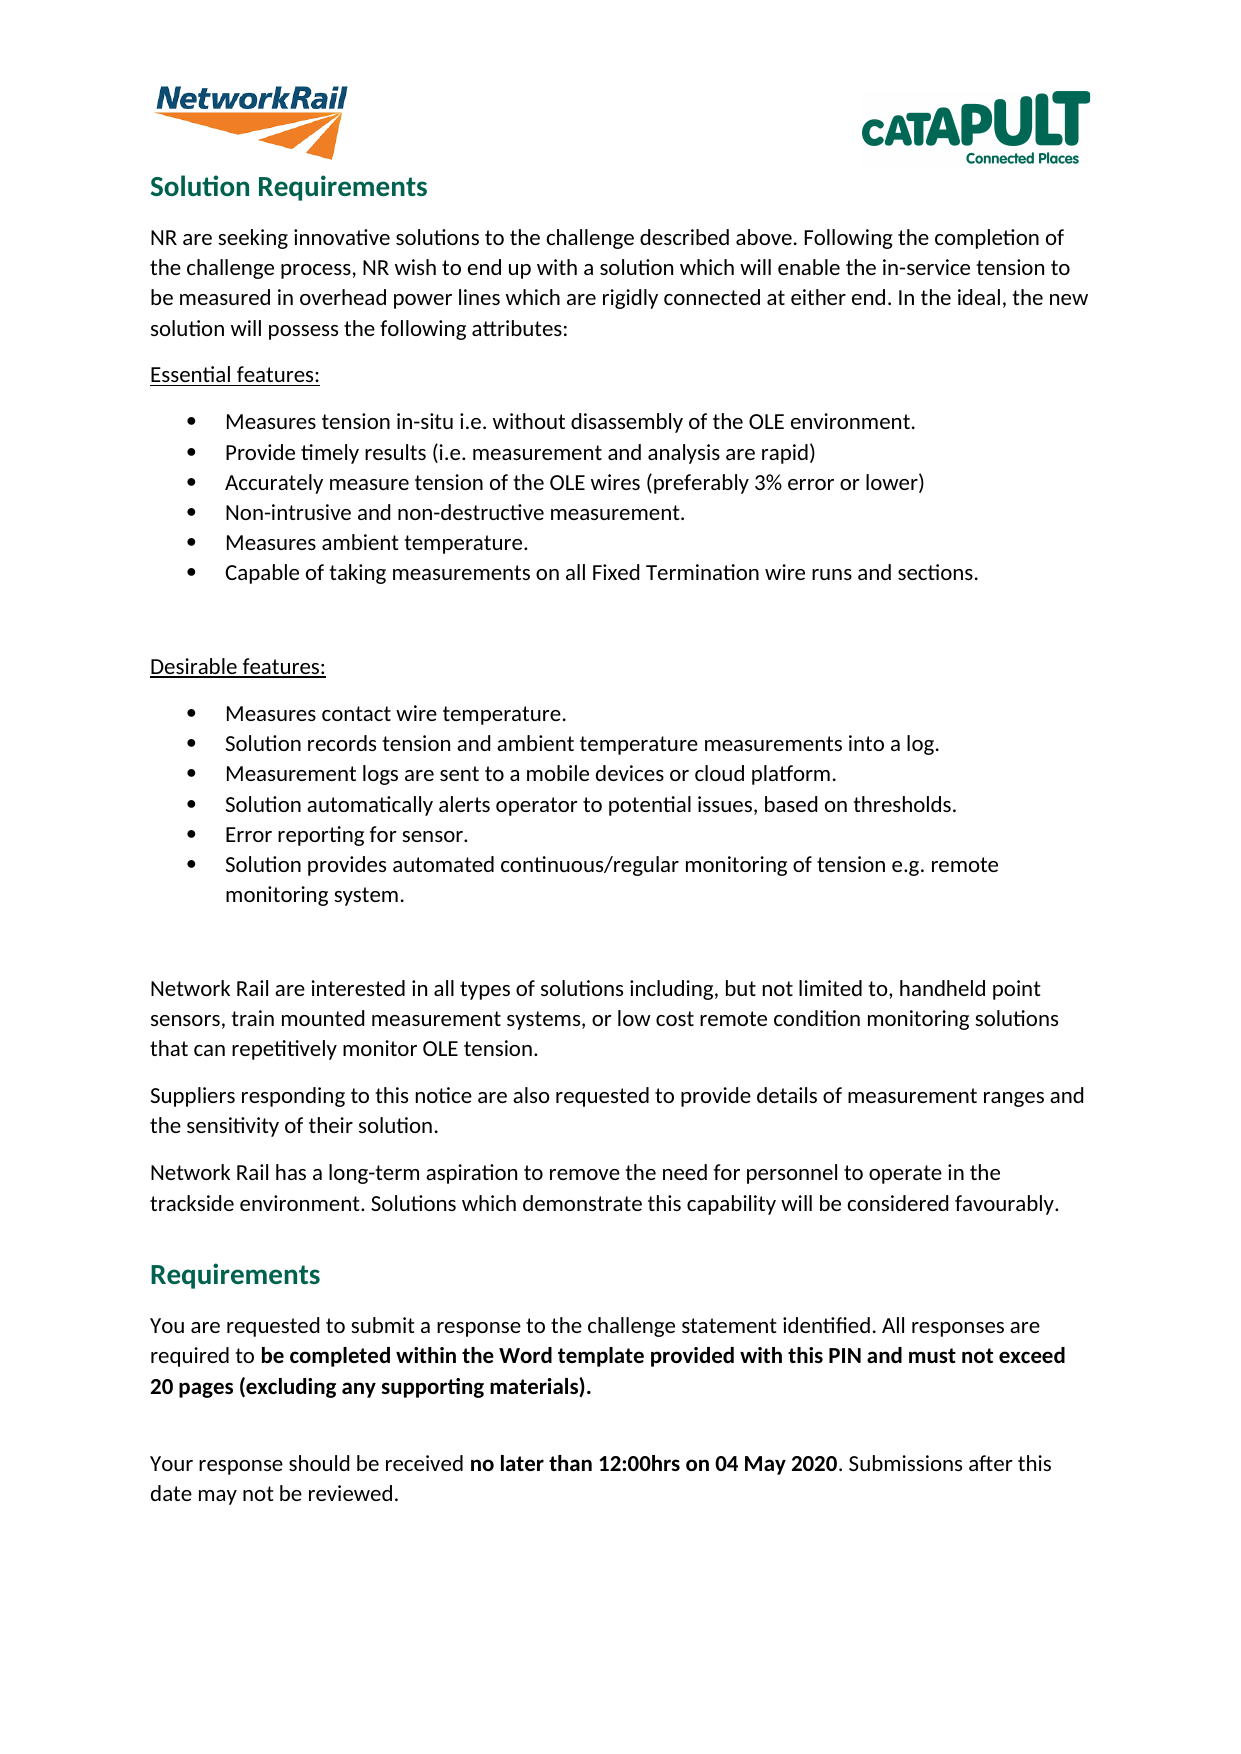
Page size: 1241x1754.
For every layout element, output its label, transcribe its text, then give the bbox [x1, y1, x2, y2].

text Network Rail has a long-term aspiration to remove the need for personnel to operate in the trackside environment. Solutions which demonstrate this capability will be considered favourably. [150, 1158, 1090, 1217]
picture [150, 75, 350, 168]
list Measures ambient temperature. [187, 528, 1090, 556]
text Desirable features: [150, 652, 1090, 680]
text Solution Requirements [150, 168, 1090, 203]
list Measures contact wire temperature. [187, 699, 1090, 727]
text Suppliers responding to this notice are also requested to provide details of measurement ranges and the sensitivity of their solution. [150, 1081, 1090, 1139]
list Solution automatically alerts operator to potential issues, based on thresholds. [187, 790, 1090, 818]
list Capable of taking measurements on all Fixed Termination wire runs and sections. [187, 558, 1090, 586]
text Network Rail are interested in all types of solutions including, but not limited to, handheld point sensors, train mounted measurement systems, or low cost remote condition monitoring solutions that can repetitively monitor OLE tension. [150, 974, 1090, 1062]
text Your response should be received no later than 12:00hrs on 04 May 2020. Submissions after this date may not be reviewed. [150, 1449, 1090, 1507]
list Accurately measure tension of the OLE wires (preferably 3% error or lower) [187, 468, 1090, 496]
list Provide timely results (i.e. measurement and analysis are rapid) [187, 438, 1090, 466]
text Essential features: [150, 361, 1090, 388]
list Measures tension in-situ i.e. without disassembly of the OLE environment. [187, 407, 1090, 435]
picture [862, 91, 1091, 168]
text Requirements [150, 1256, 1090, 1292]
list Solution records tension and ambient temperature measurements into a log. [187, 729, 1090, 757]
text You are requested to submit a response to the challenge statement identified. All responses are required to be completed within the Word template provided with this PIN and must not exceed 20 pages (excluding any supporting materials). [150, 1311, 1090, 1430]
list Measurement logs are sent to a mobile devices or cloud platform. [187, 759, 1090, 787]
list Non-intrusive and non-destructive measurement. [187, 498, 1090, 526]
list Error reporting for sensor. [187, 820, 1090, 848]
text NR are seeking innovative solutions to the challenge described above. Following the completion of the challenge process, NR wish to end up with a solution which will enable the in-service tension to be measured in overhead power lines which are rigidly connected at either end. In the ideal, the new solution will possess the following attributes: [150, 223, 1090, 342]
list Solution provides automated continuous/regular monitoring of tension e.g. remote monitoring system. [187, 850, 1090, 908]
